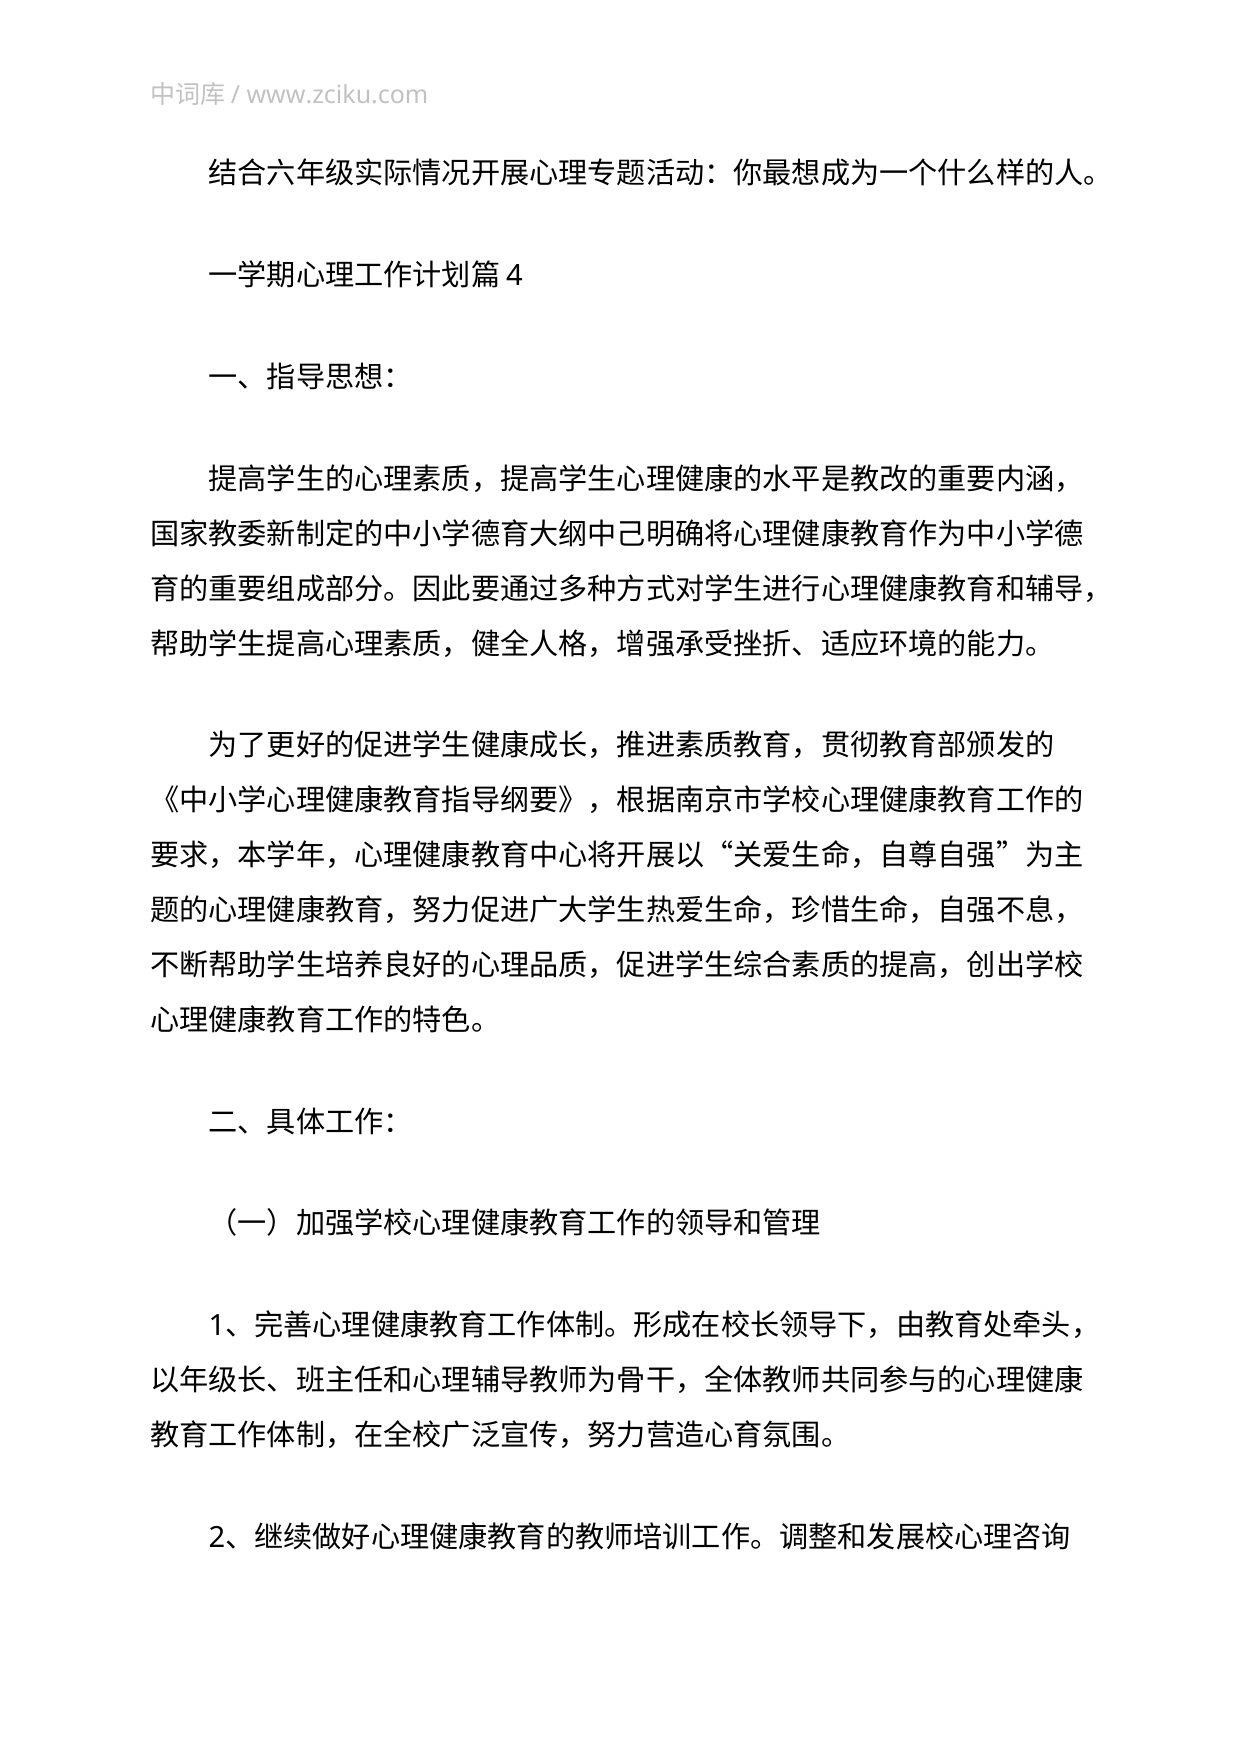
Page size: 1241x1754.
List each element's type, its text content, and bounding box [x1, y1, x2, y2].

text 为了更好的促进学生健康成长，推进素质教育，贯彻教育部颁发的《中小学心理健康教育指导纲要》，根据南京市学校心理健康教育工作的要求，本学年，心理健康教育中心将开展以“关爱生命，自尊自强”为主题的心理健康教育，努力促进广大学生热爱生命，珍惜生命，自强不息，不断帮助学生培养良好的心理品质，促进学生综合素质的提高，创出学校心理健康教育工作的特色。 [150, 722, 1090, 1039]
text 一学期心理工作计划篇4 [150, 252, 1090, 294]
text 一、指导思想： [150, 354, 1090, 396]
text （一）加强学校心理健康教育工作的领导和管理 [150, 1200, 1090, 1242]
text 提高学生的心理素质，提高学生心理健康的水平是教改的重要内涵，国家教委新制定的中小学德育大纲中己明确将心理健康教育作为中小学德育的重要组成部分。因此要通过多种方式对学生进行心理健康教育和辅导，帮助学生提高心理素质，健全人格，增强承受挫折、适应环境的能力。 [150, 456, 1090, 662]
text 二、具体工作： [150, 1098, 1090, 1141]
text 结合六年级实际情况开展心理专题活动：你最想成为一个什么样的人。 [150, 150, 1090, 192]
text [150, 1513, 1090, 1556]
text 1、完善心理健康教育工作体制。形成在校长领导下，由教育处牵头，以年级长、班主任和心理辅导教师为骨干，全体教师共同参与的心理健康教育工作体制，在全校广泛宣传，努力营造心育氛围。 [150, 1302, 1090, 1454]
